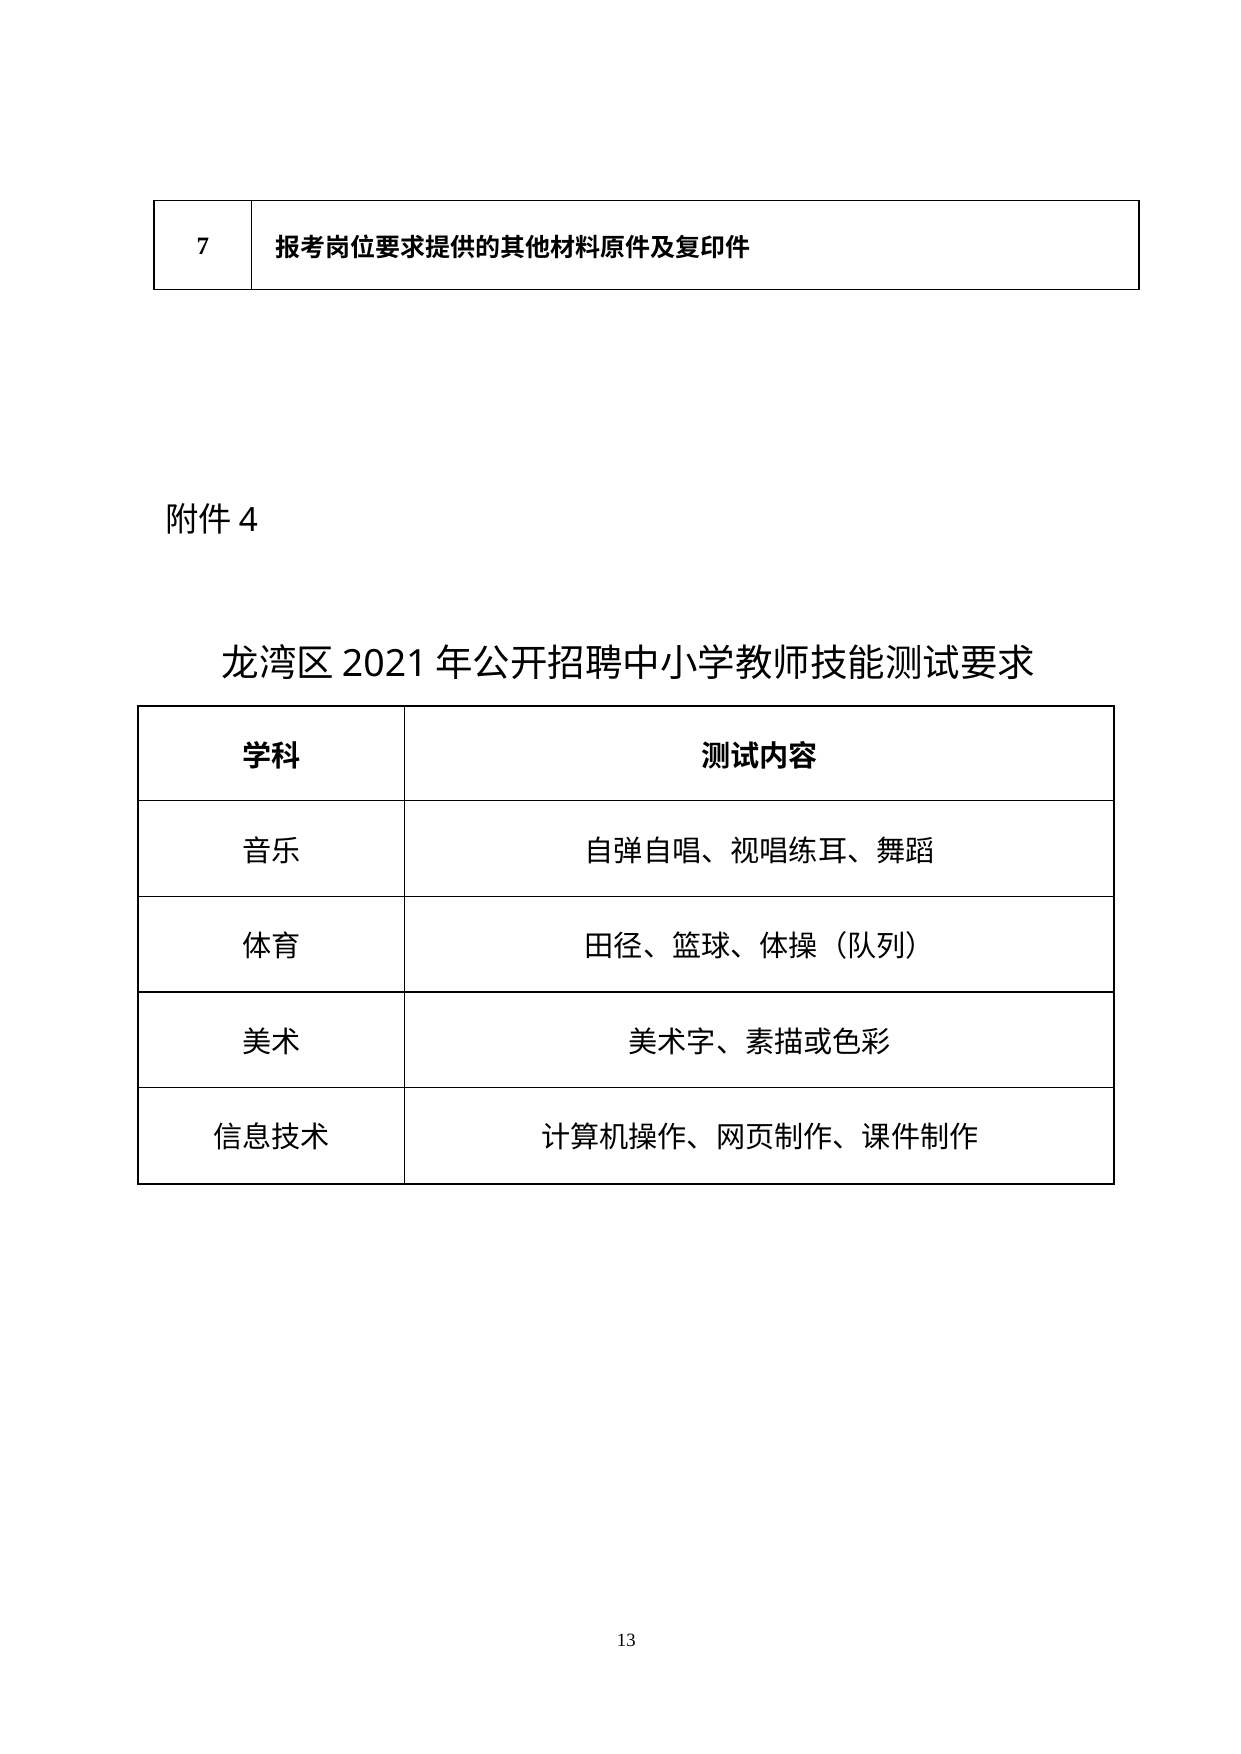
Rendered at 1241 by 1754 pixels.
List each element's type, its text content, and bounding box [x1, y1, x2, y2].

table_header 学科 [139, 707, 404, 800]
table_cell 7 [155, 201, 251, 289]
text 龙湾区2021年公开招聘中小学教师技能测试要求 [165, 627, 1087, 692]
text 附件4 [165, 485, 1087, 550]
table_cell 信息技术 [139, 1088, 404, 1182]
table_cell 自弹自唱、视唱练耳、舞蹈 [405, 801, 1113, 896]
table_cell 美术字、素描或色彩 [405, 993, 1113, 1087]
table_cell 美术 [139, 993, 404, 1087]
table_cell 音乐 [139, 801, 404, 896]
table_cell 体育 [139, 897, 404, 991]
table_cell 计算机操作、网页制作、课件制作 [405, 1088, 1113, 1182]
table_header 测试内容 [405, 707, 1113, 800]
table_cell 田径、篮球、体操（队列） [405, 897, 1113, 991]
table_cell 报考岗位要求提供的其他材料原件及复印件 [252, 201, 1138, 289]
